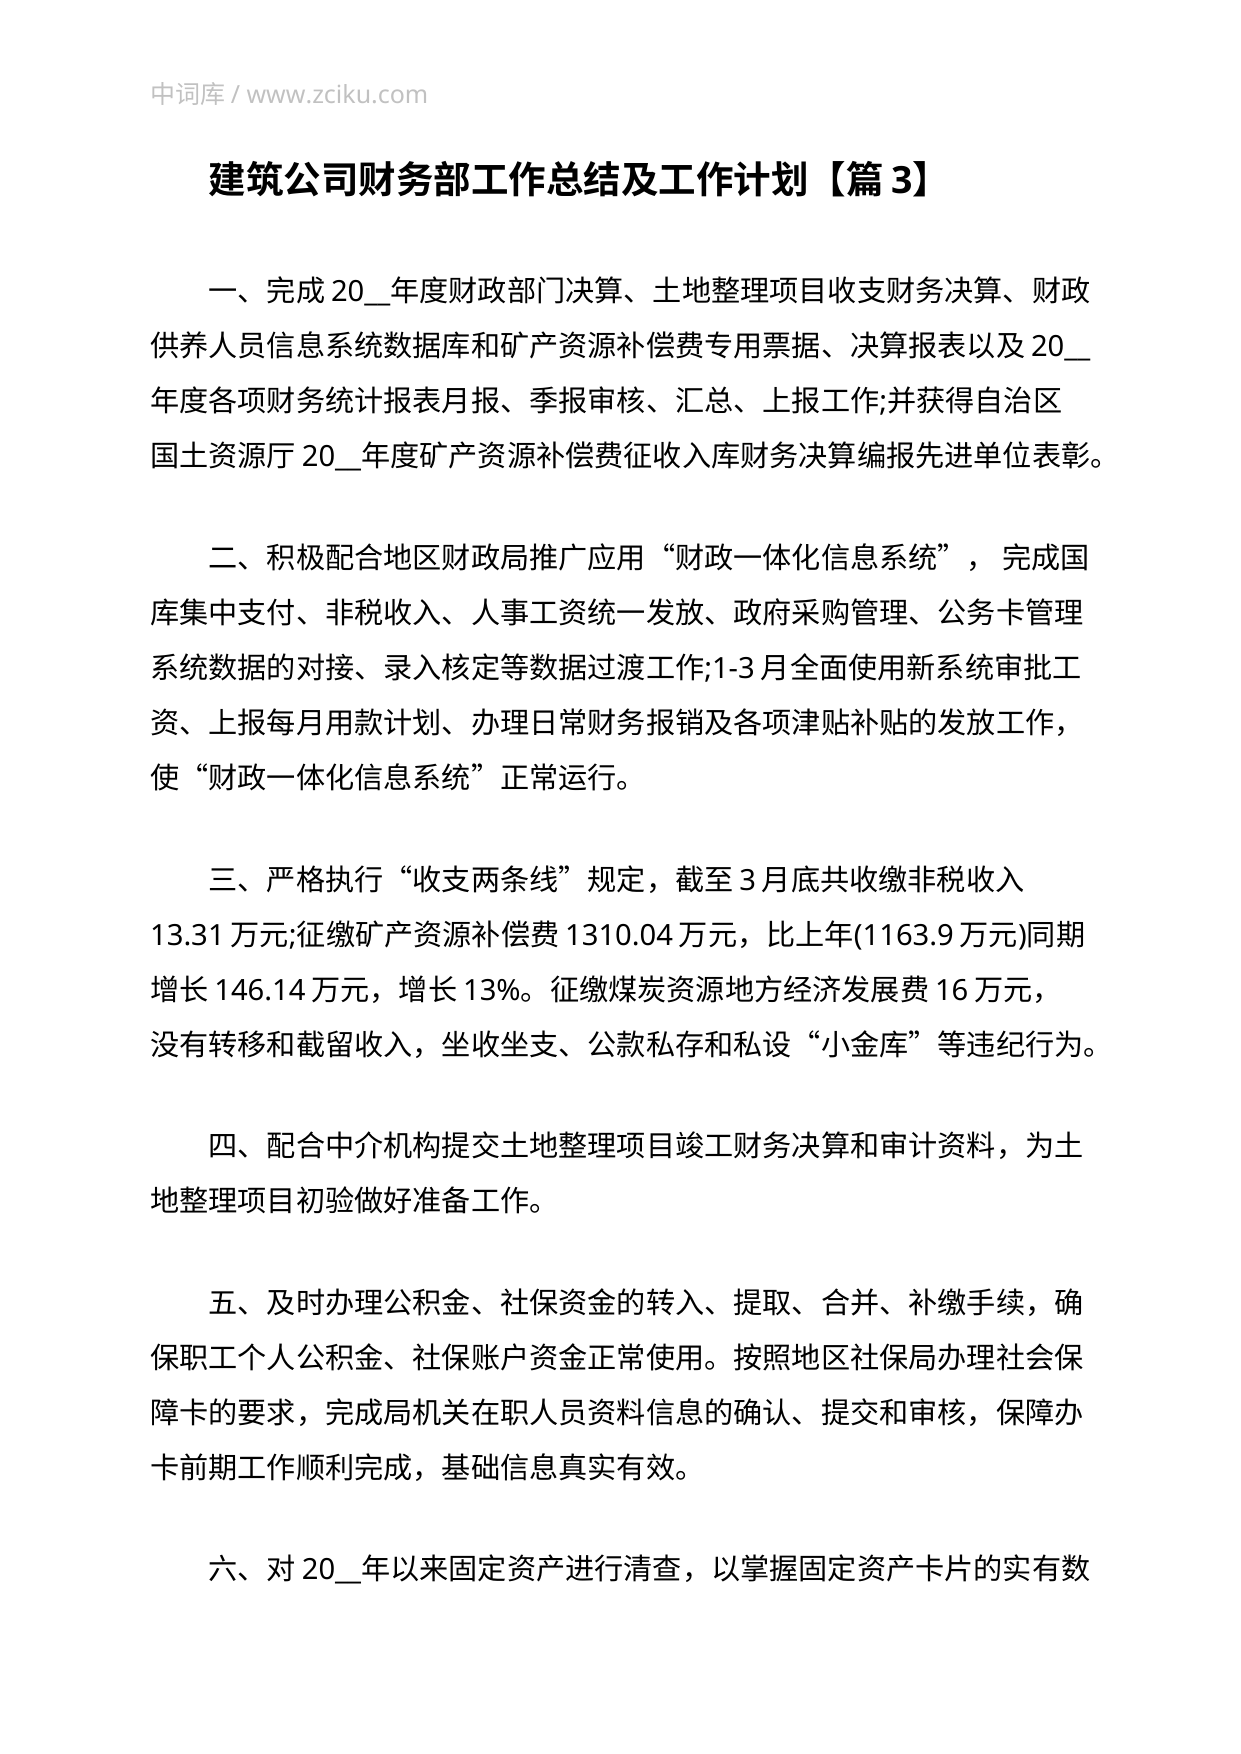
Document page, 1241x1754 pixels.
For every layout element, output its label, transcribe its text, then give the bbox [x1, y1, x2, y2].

text 一、完成20__年度财政部门决算、土地整理项目收支财务决算、财政供养人员信息系统数据库和矿产资源补偿费专用票据、决算报表以及20__年度各项财务统计报表月报、季报审核、汇总、上报工作;并获得自治区国土资源厅20__年度矿产资源补偿费征收入库财务决算编报先进单位表彰。 [150, 268, 1090, 475]
text 五、及时办理公积金、社保资金的转入、提取、合并、补缴手续，确保职工个人公积金、社保账户资金正常使用。按照地区社保局办理社会保障卡的要求，完成局机关在职人员资料信息的确认、提交和审核，保障办卡前期工作顺利完成，基础信息真实有效。 [150, 1279, 1090, 1486]
text 四、配合中介机构提交土地整理项目竣工财务决算和审计资料，为土地整理项目初验做好准备工作。 [150, 1123, 1090, 1220]
text 二、积极配合地区财政局推广应用“财政一体化信息系统”， 完成国库集中支付、非税收入、人事工资统一发放、政府采购管理、公务卡管理系统数据的对接、录入核定等数据过渡工作;1-3月全面使用新系统审批工资、上报每月用款计划、办理日常财务报销及各项津贴补贴的发放工作， 使“财政一体化信息系统”正常运行。 [150, 534, 1090, 797]
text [150, 1546, 1090, 1588]
text 建筑公司财务部工作总结及工作计划【篇3】 [150, 150, 1090, 204]
text 三、严格执行“收支两条线”规定，截至3月底共收缴非税收入13.31万元;征缴矿产资源补偿费1310.04万元，比上年(1163.9万元)同期增长146.14万元，增长13%。征缴煤炭资源地方经济发展费16万元，没有转移和截留收入，坐收坐支、公款私存和私设“小金库”等违纪行为。 [150, 856, 1090, 1063]
